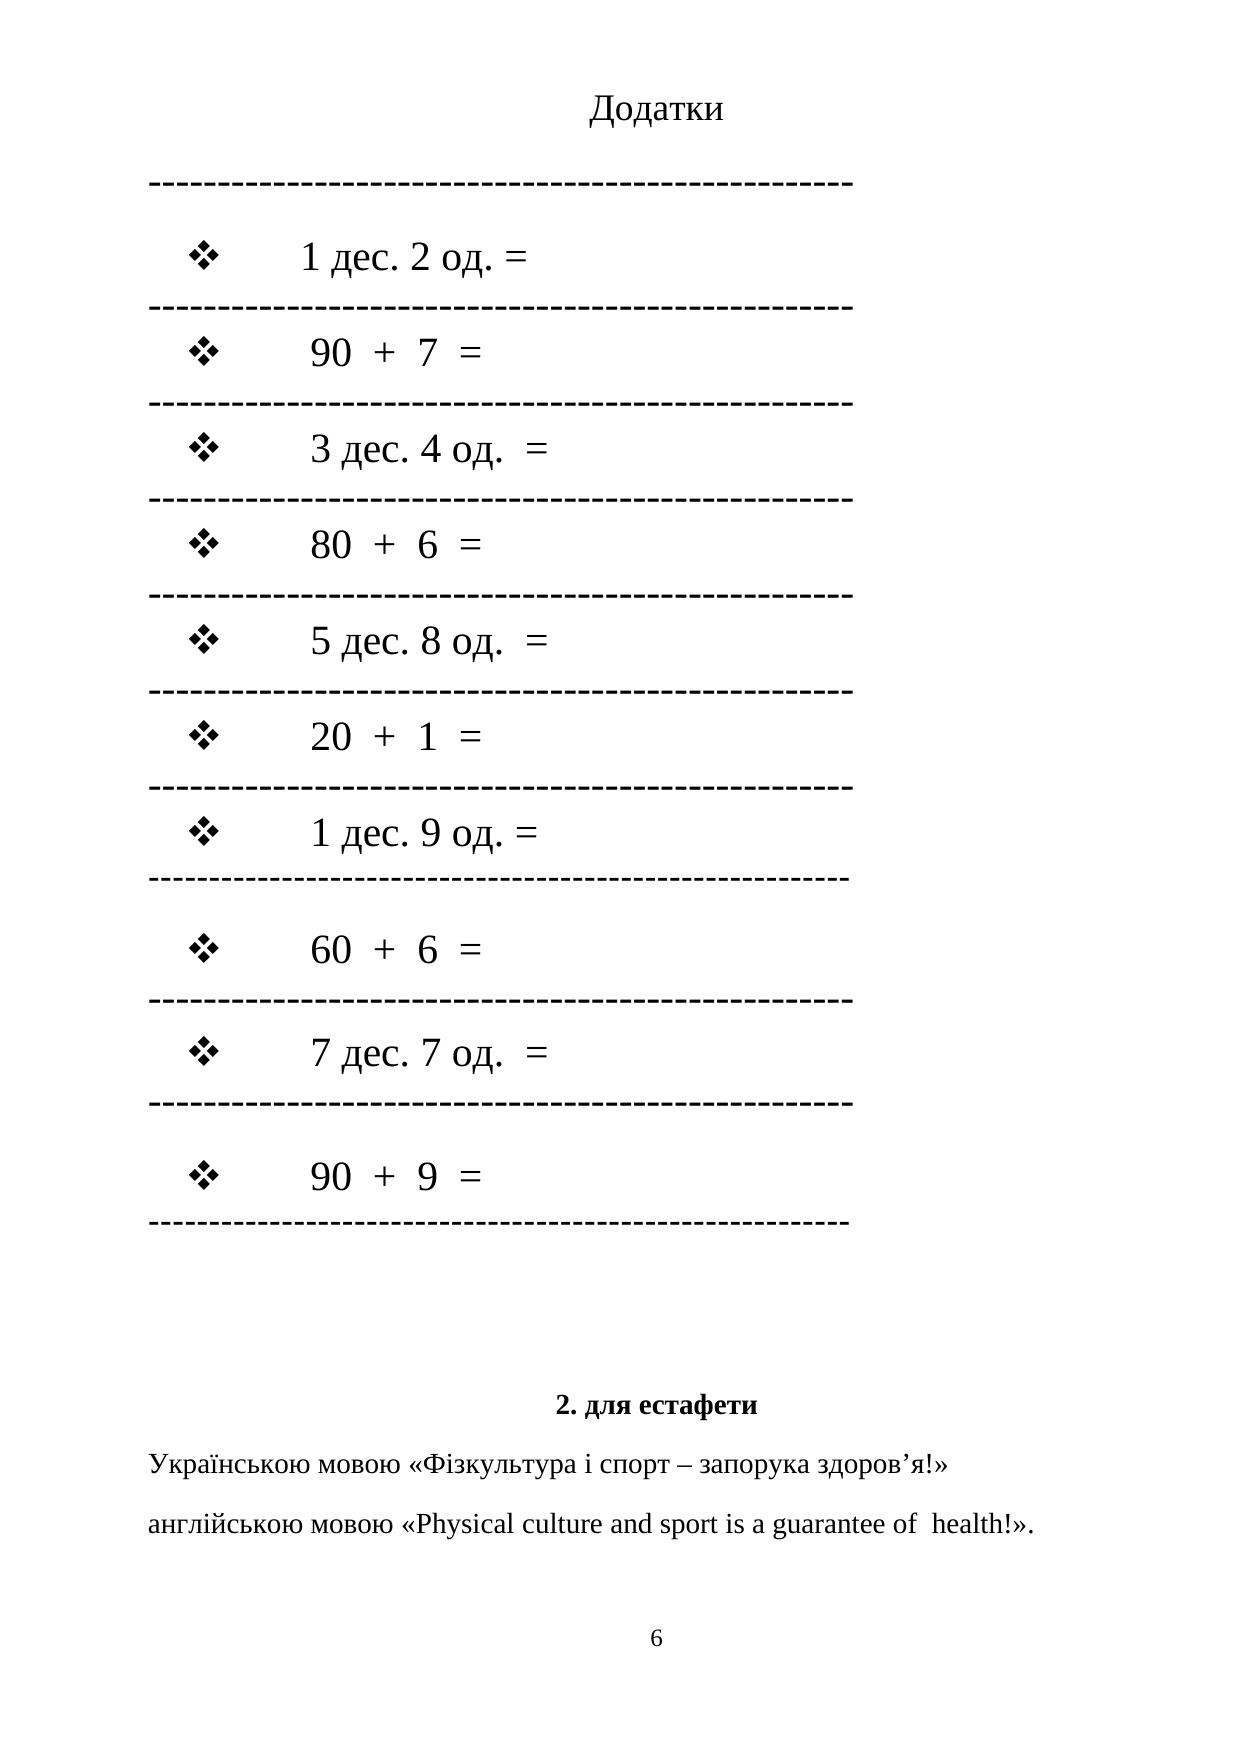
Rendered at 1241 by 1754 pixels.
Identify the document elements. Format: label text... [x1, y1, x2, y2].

list 7 дес. 7 од. = [185, 1027, 1165, 1075]
list --------------------------------------------------- [148, 972, 1165, 1020]
list 1 дес. 9 од. = [185, 807, 1165, 855]
text --------------------------------------------------- [148, 663, 1165, 711]
text ---------------------------------------------------------- [148, 855, 1165, 897]
list 3 дес. 4 од. = [185, 423, 1165, 471]
text Українською мовою «Фізкультура і спорт – запорука здоров’я!» [148, 1447, 1165, 1480]
list 1 дес. 2 од. = [185, 232, 1165, 279]
list 90 + 9 = [185, 1151, 1165, 1199]
text Додатки [148, 85, 1165, 128]
text --------------------------------------------------- [148, 376, 1165, 423]
text ---------------------------------------------------------- [148, 1199, 1165, 1241]
list 90 + 7 = [185, 327, 1165, 376]
text --------------------------------------------------- [148, 279, 1165, 327]
list 5 дес. 8 од. = [185, 615, 1165, 663]
text --------------------------------------------------- [148, 567, 1165, 615]
list 80 + 6 = [185, 519, 1165, 567]
text --------------------------------------------------- [148, 1075, 1165, 1123]
list 60 + 6 = [185, 924, 1165, 972]
text --------------------------------------------------- [148, 471, 1165, 519]
list 20 + 1 = [185, 711, 1165, 759]
text 2. для естафети [148, 1387, 1165, 1421]
text англійською мовою «Physical culture and sport is a guarantee of health!». [148, 1506, 1165, 1539]
text --------------------------------------------------- [148, 156, 1165, 203]
text --------------------------------------------------- [148, 759, 1165, 807]
